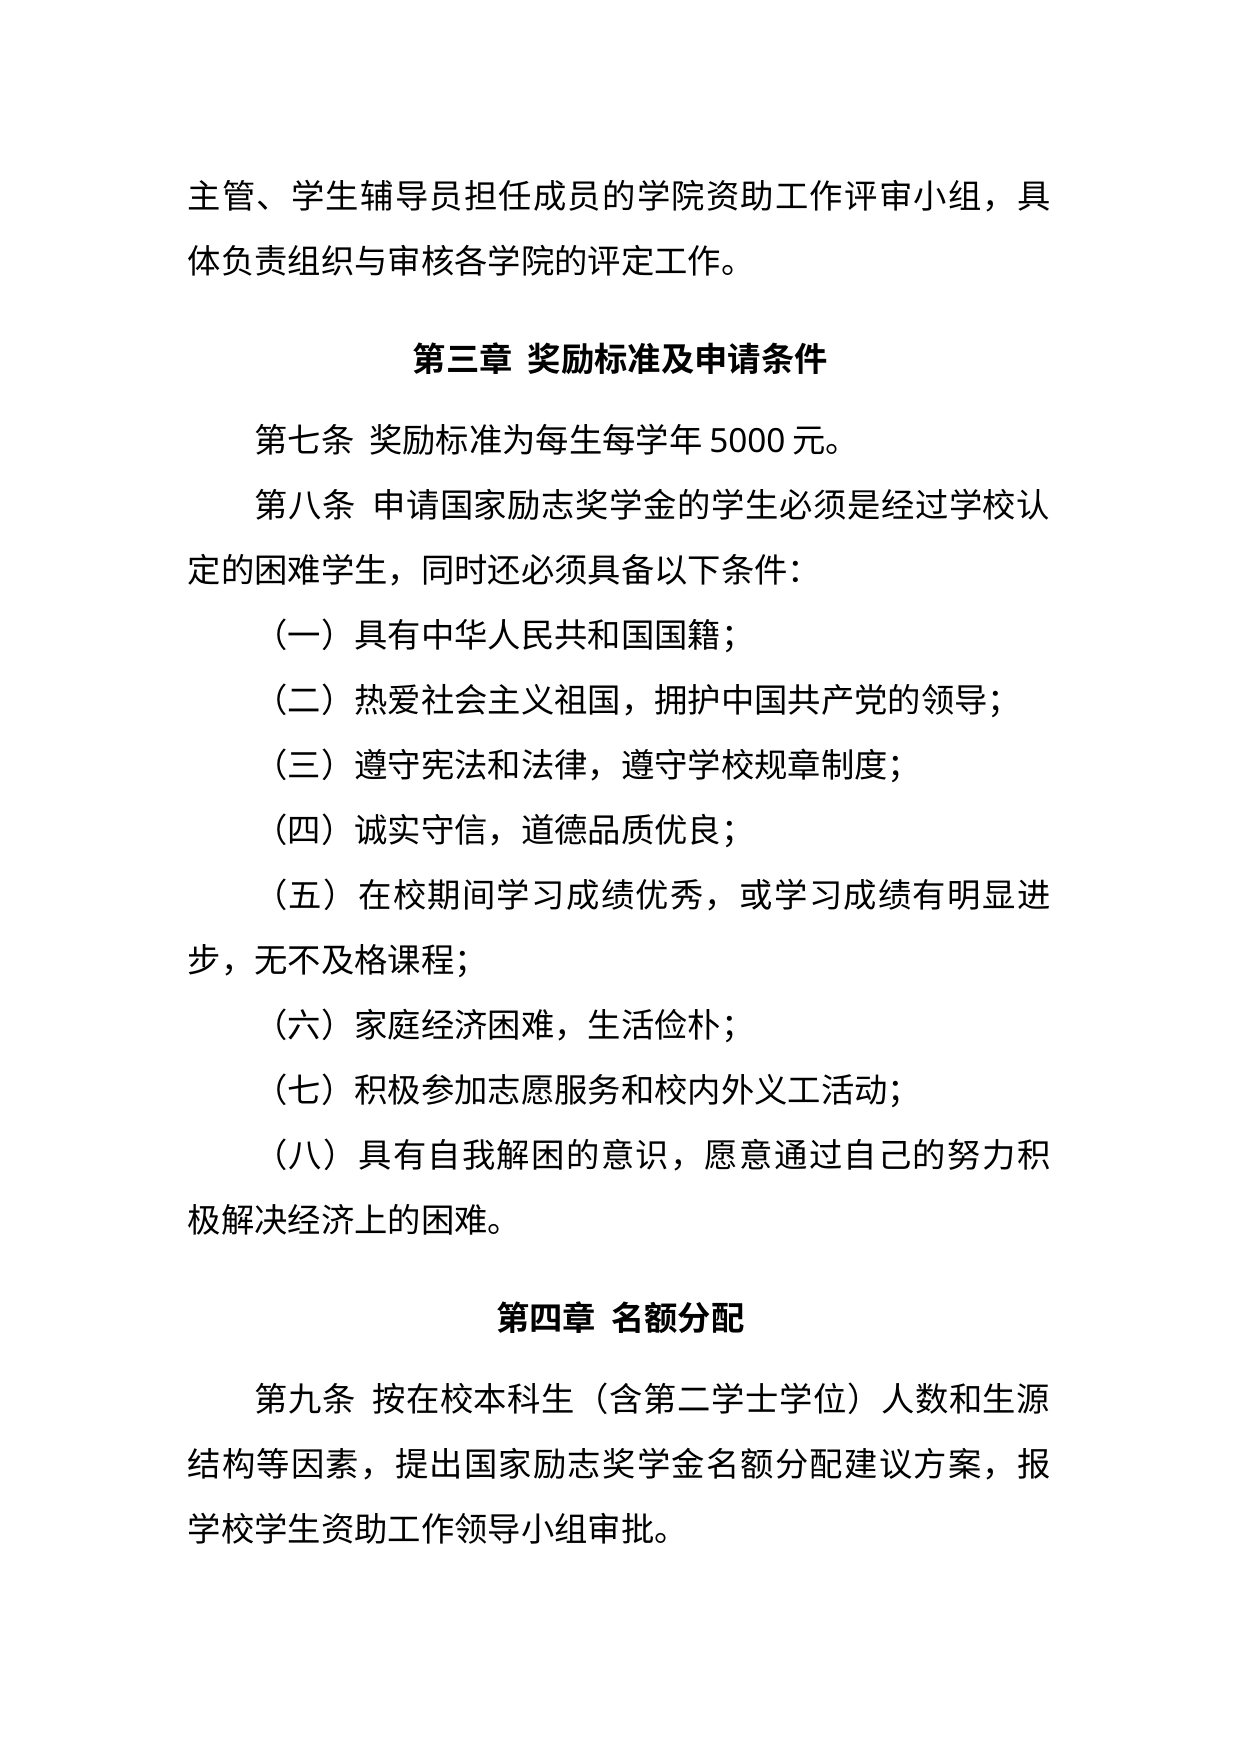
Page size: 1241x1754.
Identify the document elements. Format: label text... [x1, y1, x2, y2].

text （五）在校期间学习成绩优秀，或学习成绩有明显进步，无不及格课程； [187, 861, 1053, 991]
text 第四章 名额分配 [187, 1283, 1053, 1348]
text （二）热爱社会主义祖国，拥护中国共产党的领导； [187, 666, 1053, 731]
text 第九条 按在校本科生（含第二学士学位）人数和生源结构等因素，提出国家励志奖学金名额分配建议方案，报学校学生资助工作领导小组审批。 [187, 1364, 1053, 1559]
text 第七条 奖励标准为每生每学年5000元。 [187, 406, 1053, 471]
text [187, 162, 1053, 292]
text （四）诚实守信，道德品质优良； [187, 796, 1053, 861]
text 第三章 奖励标准及申请条件 [187, 324, 1053, 389]
text （三）遵守宪法和法律，遵守学校规章制度； [187, 731, 1053, 796]
text （八）具有自我解困的意识，愿意通过自己的努力积极解决经济上的困难。 [187, 1121, 1053, 1251]
text （七）积极参加志愿服务和校内外义工活动； [187, 1056, 1053, 1121]
text （六）家庭经济困难，生活俭朴； [187, 991, 1053, 1056]
text 第八条 申请国家励志奖学金的学生必须是经过学校认定的困难学生，同时还必须具备以下条件： [187, 471, 1053, 601]
text （一）具有中华人民共和国国籍； [187, 601, 1053, 666]
